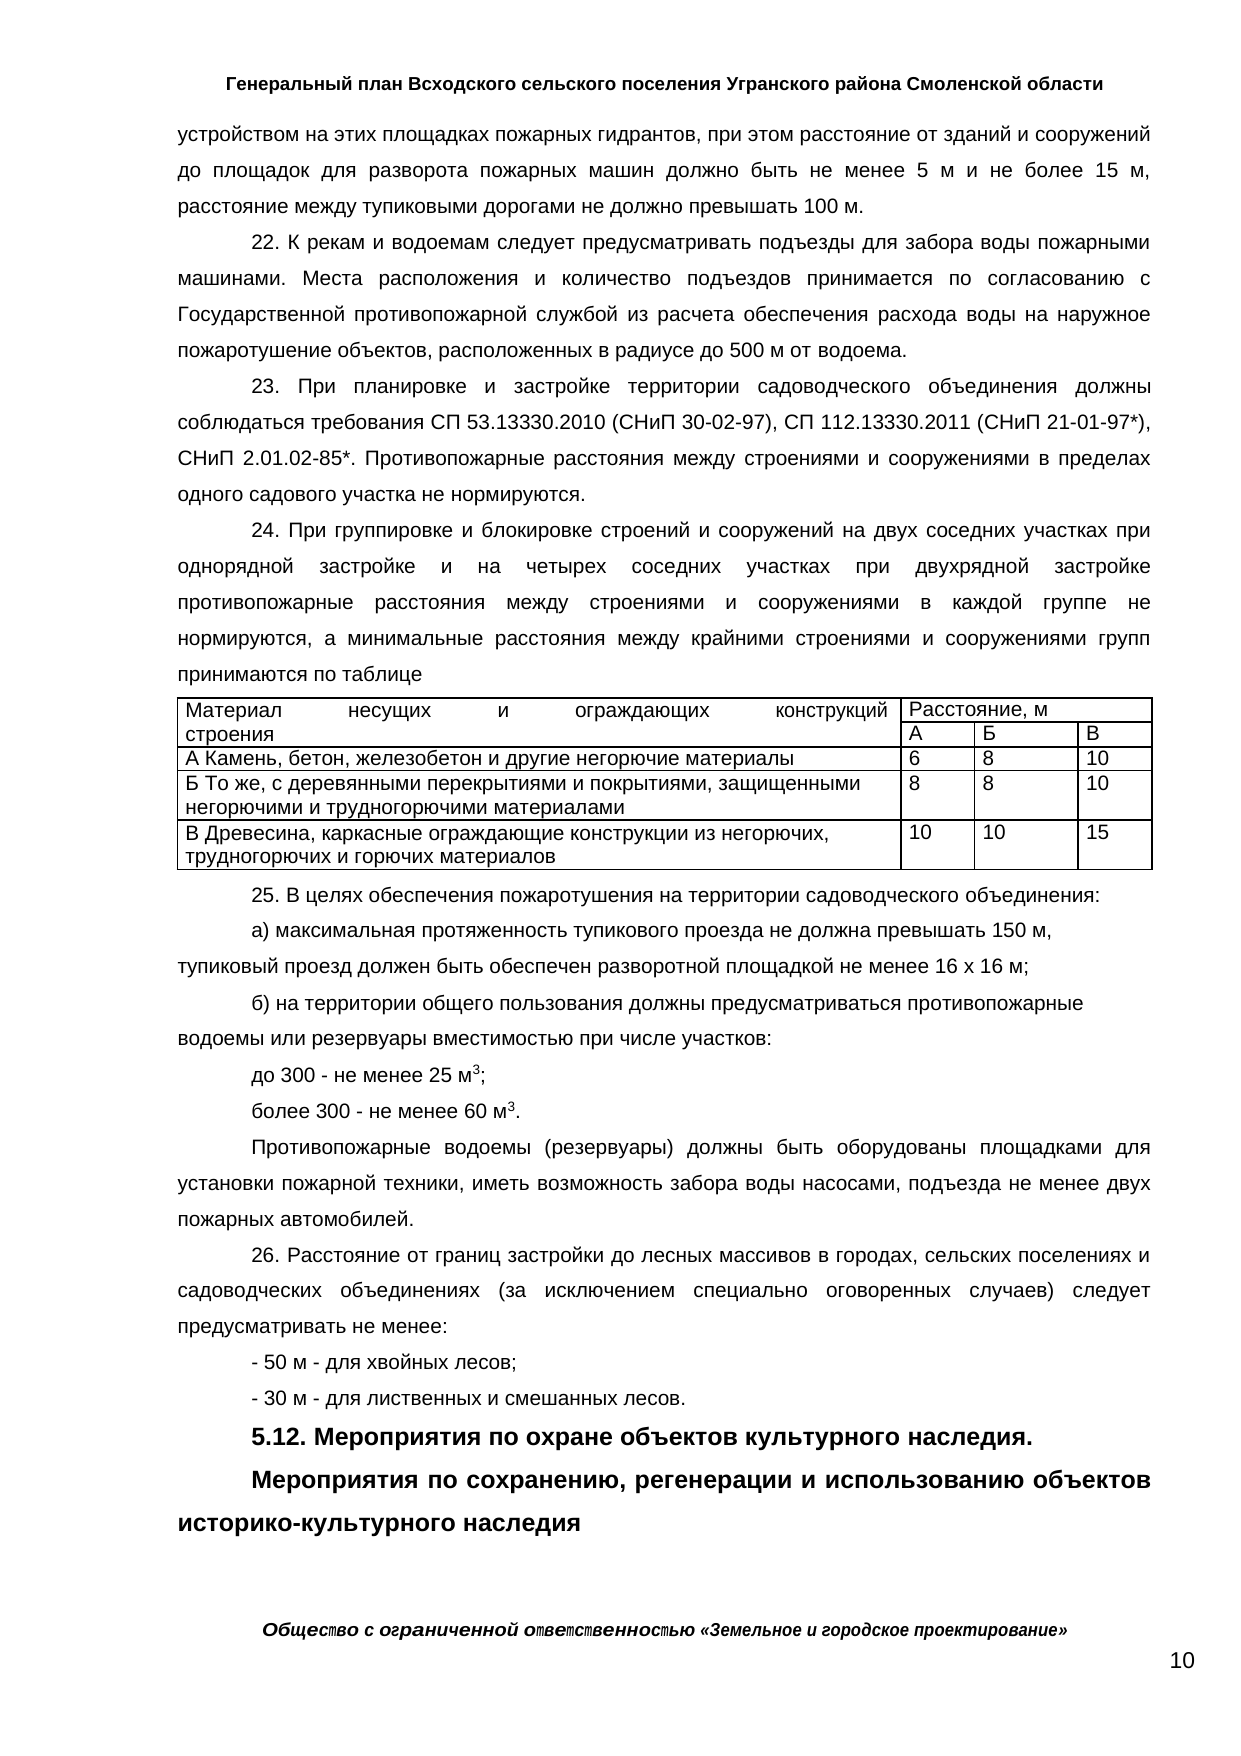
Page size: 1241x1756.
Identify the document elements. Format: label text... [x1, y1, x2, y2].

text Противопожарные водоемы (резервуары) должны быть оборудованы площадками для установки пожарной техники, иметь возможность забора воды насосами, подъезда не менее двух пожарных автомобилей. [177, 1134, 1152, 1230]
list При группировке и блокировке строений и сооружений на двух соседних участках при однорядной застройке и на четырех соседних участках при двухрядной застройке противопожарные расстояния между строениями и сооружениями в каждой группе не нормируются, а минимальные расстояния между крайними строениями и сооружениями групп принимаются по таблице [177, 518, 1152, 685]
list В целях обеспечения пожаротушения на территории садоводческого объединения: [251, 882, 1240, 906]
list К рекам и водоемам следует предусматривать подъезды для забора воды пожарными машинами. Места расположения и количество подъездов принимается по согласованию с Государственной противопожарной службой из расчета обеспечения расхода воды на наружное пожаротушение объектов, расположенных в радиусе до 500 м от водоема. [177, 230, 1152, 362]
text устройством на этих площадках пожарных гидрантов, при этом расстояние от зданий и сооружений до площадок для разворота пожарных машин должно быть не менее 5 м и не более 15 м, расстояние между тупиковыми дорогами не должно превышать 100 м. [177, 122, 1152, 218]
table_cell 15 [1079, 821, 1151, 869]
table_header Материал несущих и ограждающих конструкций строения [178, 699, 900, 746]
table_cell В [1079, 723, 1151, 746]
table_cell Б То же, с деревянными перекрытиями и покрытиями, защищенными негорючими и трудногорючими материалами [178, 771, 900, 819]
table_cell 6 [902, 748, 974, 770]
list Расстояние от границ застройки до лесных массивов в городах, сельских поселениях и садоводческих объединениях (за исключением специально оговоренных случаев) следует предусматривать не менее: [177, 1242, 1151, 1338]
table_cell 8 [975, 748, 1077, 770]
list 50 м - для хвойных лесов; [251, 1350, 1240, 1374]
list Мероприятия по охране объектов культурного наследия. [251, 1422, 1240, 1451]
table_cell 10 [1079, 748, 1151, 770]
text а) максимальная протяженность тупикового проезда не должна превышать 150 м, тупиковый проезд должен быть обеспечен разворотной площадкой не менее 16 x 16 м; [177, 918, 1151, 978]
text Мероприятия по сохранению, регенерации и использованию объектов историко-культурного наследия [177, 1465, 1152, 1537]
list 30 м - для лиственных и смешанных лесов. [251, 1386, 1240, 1410]
table_cell 10 [975, 821, 1077, 869]
table_cell А Камень, бетон, железобетон и другие негорючие материалы [178, 748, 900, 770]
table_cell 8 [975, 771, 1077, 819]
table_cell 10 [902, 821, 974, 869]
table_cell В Древесина, каркасные ограждающие конструкции из негорючих, трудногорючих и горючих материалов [178, 821, 900, 869]
table_cell 8 [902, 771, 974, 819]
table_cell Б [975, 723, 1077, 746]
table_cell А [902, 723, 974, 746]
list При планировке и застройке территории садоводческого объединения должны соблюдаться требования СП 53.13330.2010 (СНиП 30-02-97), СП 112.13330.2011 (СНиП 21-01-97*), СНиП 2.01.02-85*. Противопожарные расстояния между строениями и сооружениями в пределах одного садового участка не нормируются. [177, 374, 1152, 506]
text до 300 - не менее 25 м3; более 300 - не менее 60 м3. [251, 1062, 522, 1122]
text б) на территории общего пользования должны предусматриваться противопожарные водоемы или резервуары вместимостью при числе участков: [177, 990, 1151, 1050]
table_header Расстояние, м [902, 699, 1151, 721]
table_cell 10 [1079, 771, 1151, 819]
